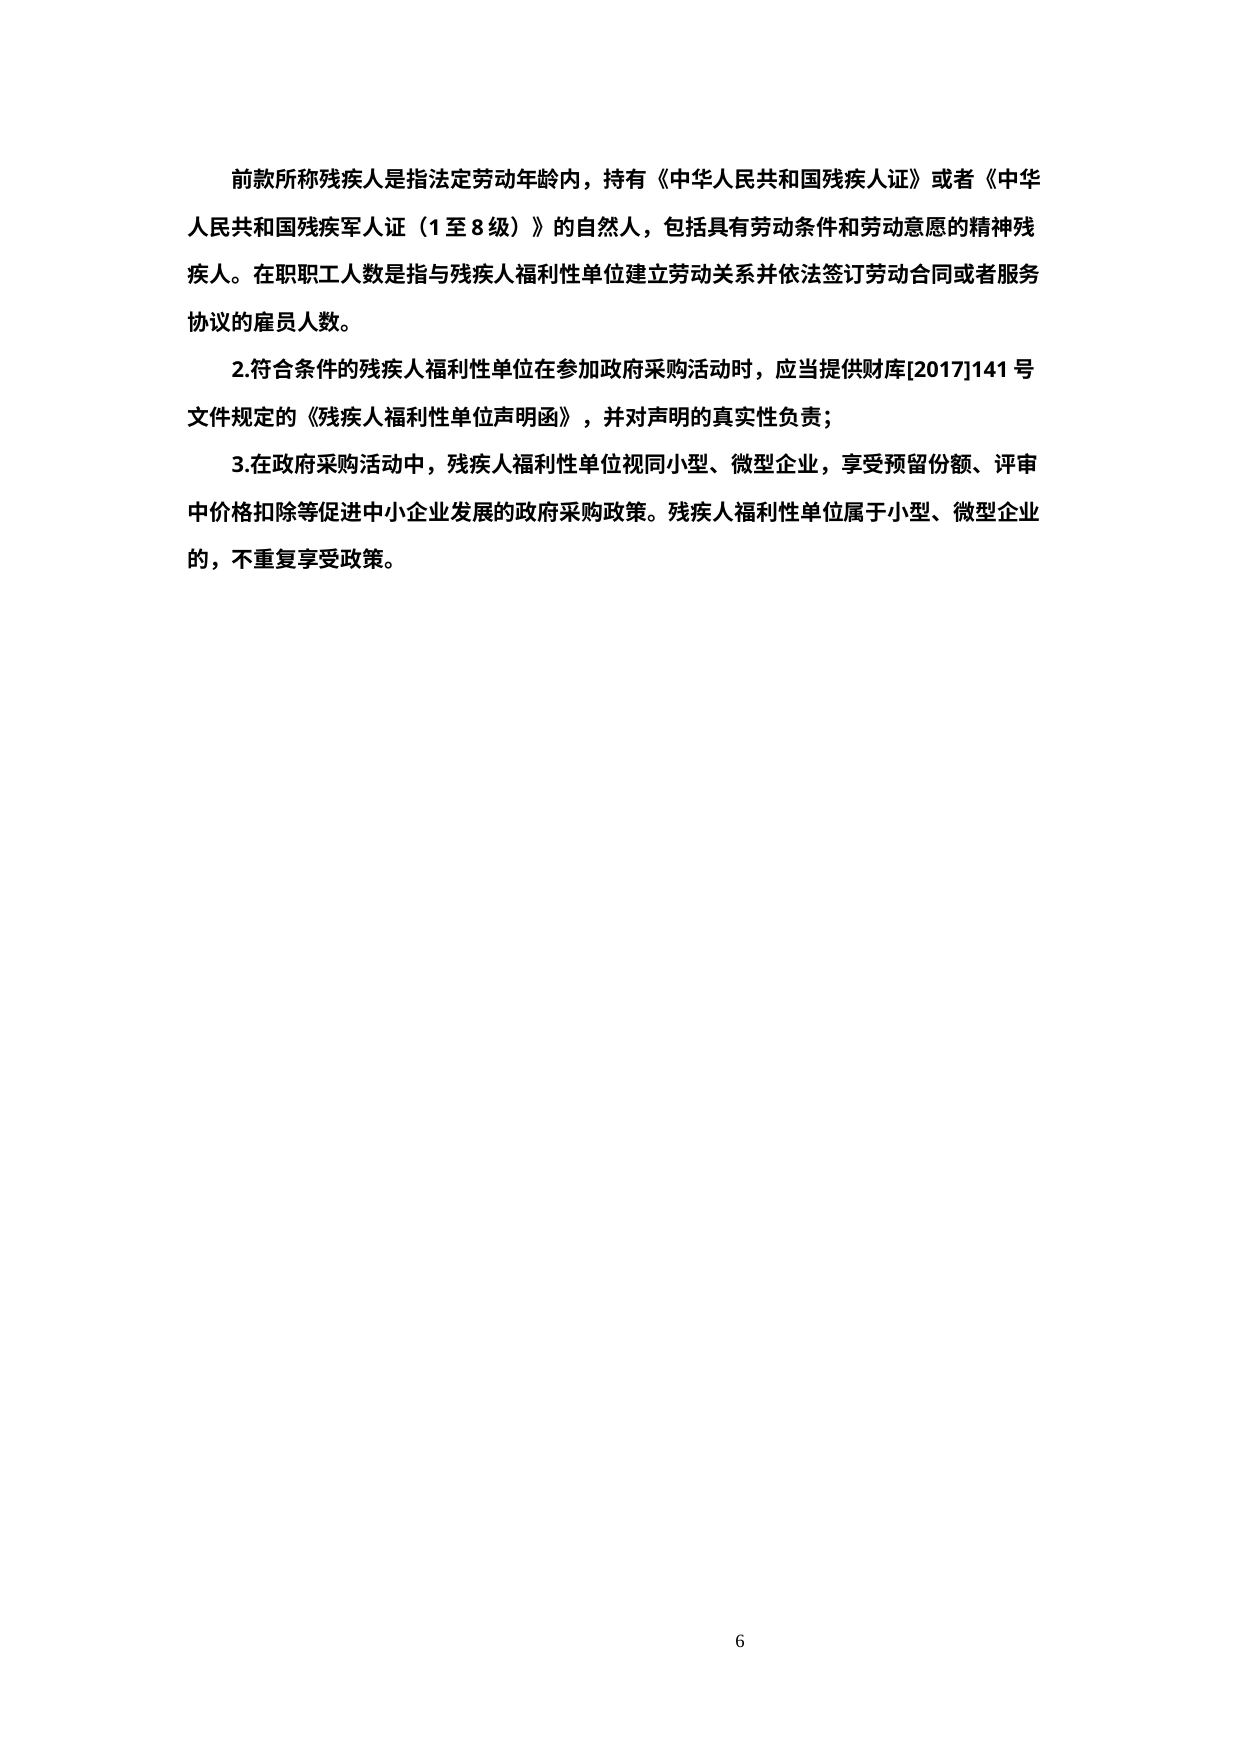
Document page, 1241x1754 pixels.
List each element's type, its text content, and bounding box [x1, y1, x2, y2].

text 前款所称残疾人是指法定劳动年龄内，持有《中华人民共和国残疾人证》或者《中华人民共和国残疾军人证（1至8级）》的自然人，包括具有劳动条件和劳动意愿的精神残疾人。在职职工人数是指与残疾人福利性单位建立劳动关系并依法签订劳动合同或者服务协议的雇员人数。 [187, 162, 1053, 336]
text 2.符合条件的残疾人福利性单位在参加政府采购活动时，应当提供财库[2017]141号文件规定的《残疾人福利性单位声明函》，并对声明的真实性负责； [187, 352, 1053, 431]
text 3.在政府采购活动中，残疾人福利性单位视同小型、微型企业，享受预留份额、评审中价格扣除等促进中小企业发展的政府采购政策。残疾人福利性单位属于小型、微型企业的，不重复享受政策。 [187, 447, 1053, 574]
